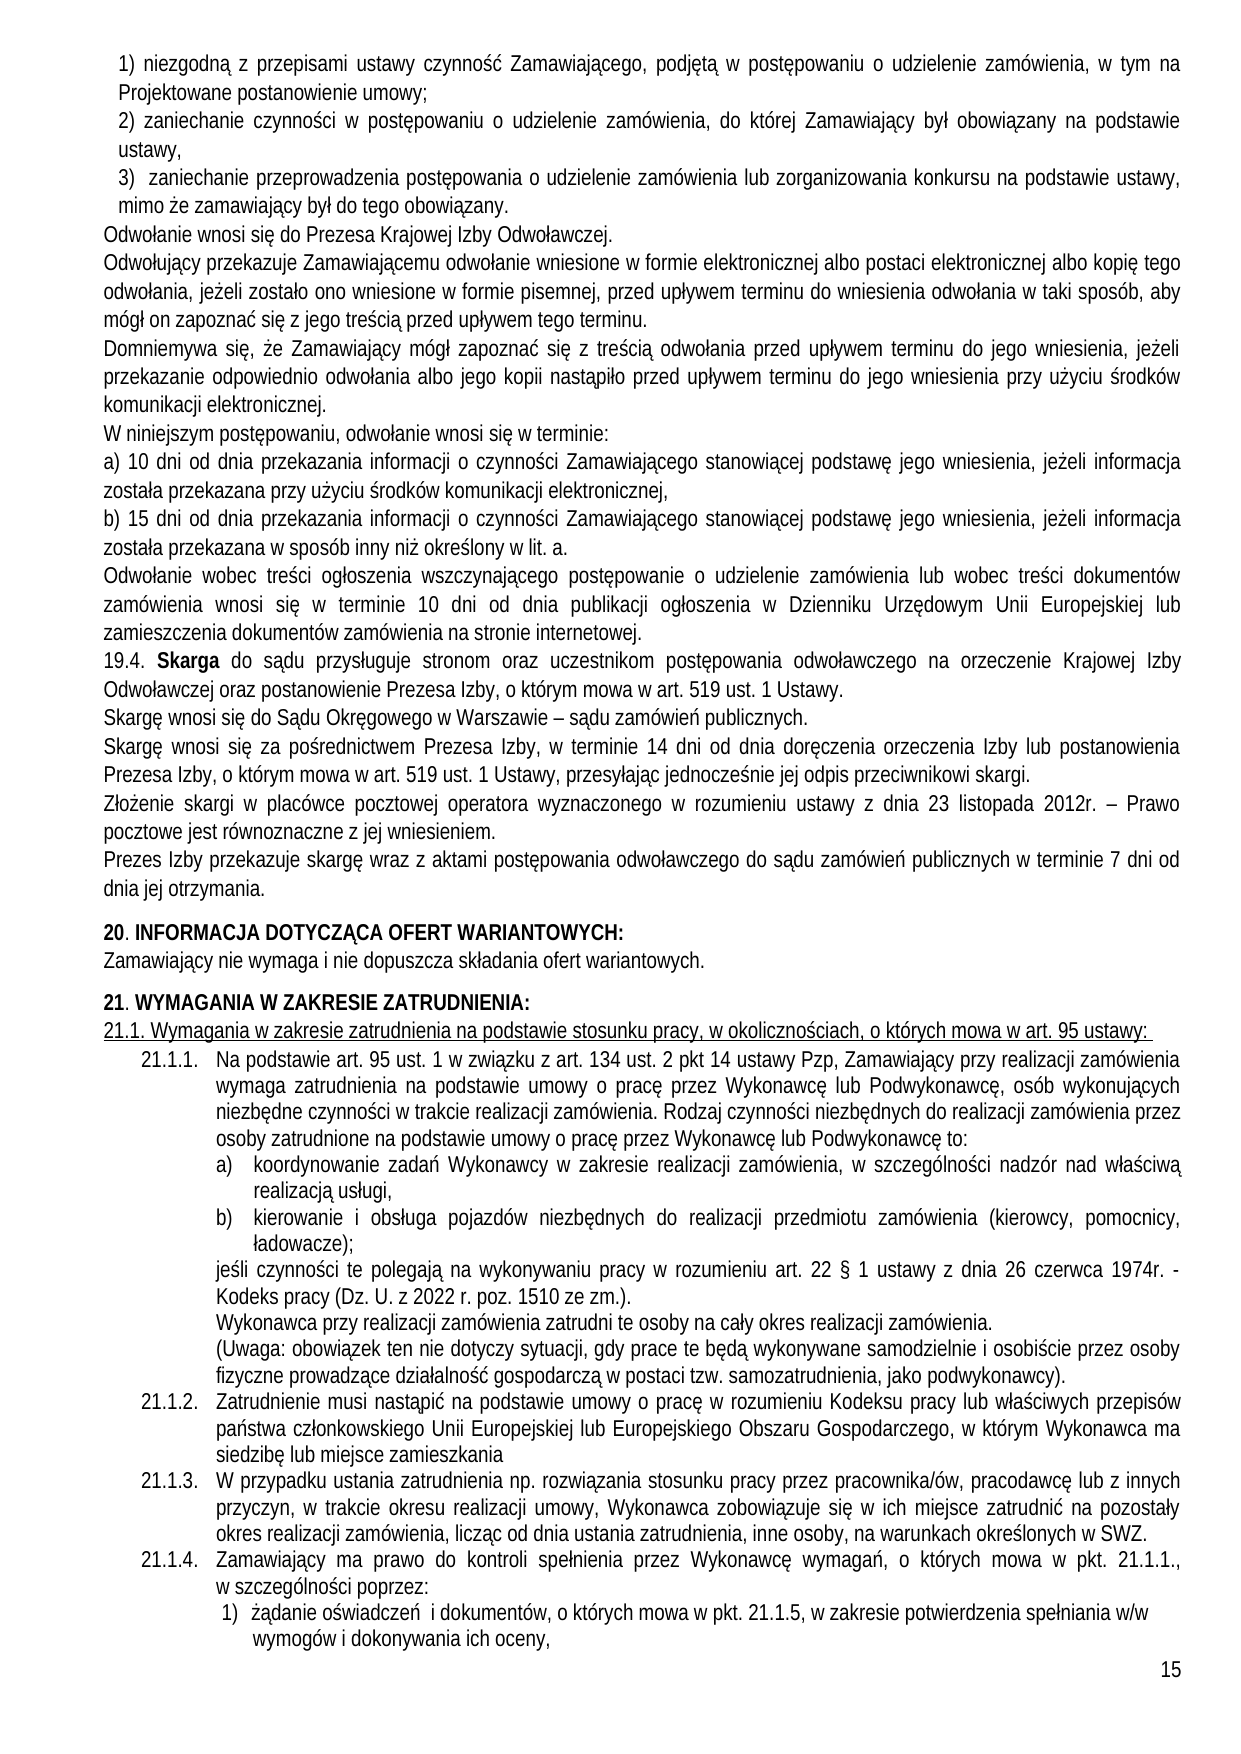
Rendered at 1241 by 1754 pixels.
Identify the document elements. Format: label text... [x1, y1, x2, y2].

text Odwołujący przekazuje Zamawiającemu odwołanie wniesione w formie elektronicznej albo postaci elektronicznej albo kopię tego odwołania, jeżeli zostało ono wniesione w formie pisemnej, przed upływem terminu do wniesienia odwołania w taki sposób, aby mógł on zapoznać się z jego treścią przed upływem tego terminu. [103, 249, 1181, 332]
text 3) zaniechanie przeprowadzenia postępowania o udzielenie zamówienia lub zorganizowania konkursu na podstawie ustawy, mimo że zamawiający był do tego obowiązany. [118, 164, 1181, 219]
text 19.4. Skarga do sądu przysługuje stronom oraz uczestnikom postępowania odwoławczego na orzeczenie Krajowej Izby Odwoławczej oraz postanowienie Prezesa Izby, o którym mowa w art. 519 ust. 1 Ustawy. [103, 647, 1181, 702]
list Zatrudnienie musi nastąpić na podstawie umowy o pracę w rozumieniu Kodeksu pracy lub właściwych przepisów państwa członkowskiego Unii Europejskiej lub Europejskiego Obszaru Gospodarczego, w którym Wykonawca ma siedzibę lub miejsce zamieszkania [141, 1388, 1181, 1467]
text Zamawiający nie wymaga i nie dopuszcza składania ofert wariantowych. [103, 947, 1181, 974]
text Skargę wnosi się do Sądu Okręgowego w Warszawie – sądu zamówień publicznych. [103, 704, 1181, 731]
text Odwołanie wobec treści ogłoszenia wszczynającego postępowanie o udzielenie zamówienia lub wobec treści dokumentów zamówienia wnosi się w terminie 10 dni od dnia publikacji ogłoszenia w Dzienniku Urzędowym Unii Europejskiej lub zamieszczenia dokumentów zamówienia na stronie internetowej. [103, 562, 1181, 645]
list koordynowanie zadań Wykonawcy w zakresie realizacji zamówienia, w szczególności nadzór nad właściwą realizacją usługi, [216, 1151, 1181, 1204]
text Domniemywa się, że Zamawiający mógł zapoznać się z treścią odwołania przed upływem terminu do jego wniesienia, jeżeli przekazanie odpowiednio odwołania albo jego kopii nastąpiło przed upływem terminu do jego wniesienia przy użyciu środków komunikacji elektronicznej. [103, 334, 1181, 418]
list W przypadku ustania zatrudnienia np. rozwiązania stosunku pracy przez pracownika/ów, pracodawcę lub z innych przyczyn, w trakcie okresu realizacji umowy, Wykonawca zobowiązuje się w ich miejsce zatrudnić na pozostały okres realizacji zamówienia, licząc od dnia ustania zatrudnienia, inne osoby, na warunkach określonych w SWZ. [141, 1467, 1181, 1546]
text b) 15 dni od dnia przekazania informacji o czynności Zamawiającego stanowiącej podstawę jego wniesienia, jeżeli informacja została przekazana w sposób inny niż określony w lit. a. [103, 505, 1181, 560]
text Odwołanie wnosi się do Prezesa Krajowej Izby Odwoławczej. [103, 221, 1181, 247]
text jeśli czynności te polegają na wykonywaniu pracy w rozumieniu art. 22 § 1 ustawy z dnia 26 czerwca 1974r. - Kodeks pracy (Dz. U. z 2022 r. poz. 1510 ze zm.). [216, 1256, 1181, 1309]
text 20. INFORMACJA DOTYCZĄCA OFERT WARIANTOWYCH: [103, 919, 1181, 945]
text (Uwaga: obowiązek ten nie dotyczy sytuacji, gdy prace te będą wykonywane samodzielnie i osobiście przez osoby fizyczne prowadzące działalność gospodarczą w postaci tzw. samozatrudnienia, jako podwykonawcy). [216, 1335, 1181, 1388]
text 21. WYMAGANIA W ZAKRESIE ZATRUDNIENIA: [103, 989, 1181, 1015]
list Na podstawie art. 95 ust. 1 w związku z art. 134 ust. 2 pkt 14 ustawy Pzp, Zamawiający przy realizacji zamówienia wymaga zatrudnienia na podstawie umowy o pracę przez Wykonawcę lub Podwykonawcę, osób wykonujących niezbędne czynności w trakcie realizacji zamówienia. Rodzaj czynności niezbędnych do realizacji zamówienia przez osoby zatrudnione na podstawie umowy o pracę przez Wykonawcę lub Podwykonawcę to: [141, 1046, 1181, 1151]
text 2) zaniechanie czynności w postępowaniu o udzielenie zamówienia, do której Zamawiający był obowiązany na podstawie ustawy, [118, 107, 1181, 162]
list Zamawiający ma prawo do kontroli spełnienia przez Wykonawcę wymagań, o których mowa w pkt. 21.1.1., w szczególności poprzez: [141, 1546, 1181, 1599]
text 21.1. Wymagania w zakresie zatrudnienia na podstawie stosunku pracy, w okolicznościach, o których mowa w art. 95 ustawy: [103, 1017, 1181, 1043]
text 1) niezgodną z przepisami ustawy czynność Zamawiającego, podjętą w postępowaniu o udzielenie zamówienia, w tym na Projektowane postanowienie umowy; [118, 50, 1181, 105]
text a) 10 dni od dnia przekazania informacji o czynności Zamawiającego stanowiącej podstawę jego wniesienia, jeżeli informacja została przekazana przy użyciu środków komunikacji elektronicznej, [103, 448, 1181, 503]
text Prezes Izby przekazuje skargę wraz z aktami postępowania odwoławczego do sądu zamówień publicznych w terminie 7 dni od dnia jej otrzymania. [103, 846, 1181, 901]
text wymogów i dokonywania ich oceny, [221, 1625, 1181, 1652]
list kierowanie i obsługa pojazdów niezbędnych do realizacji przedmiotu zamówienia (kierowcy, pomocnicy, ładowacze); [216, 1204, 1181, 1256]
text Złożenie skargi w placówce pocztowej operatora wyznaczonego w rozumieniu ustawy z dnia 23 listopada 2012r. – Prawo pocztowe jest równoznaczne z jej wniesieniem. [103, 789, 1181, 844]
list żądanie oświadczeń i dokumentów, o których mowa w pkt. 21.1.5, w zakresie potwierdzenia spełniania w/w [192, 1599, 1181, 1625]
text W niniejszym postępowaniu, odwołanie wnosi się w terminie: [103, 420, 1181, 446]
text Wykonawca przy realizacji zamówienia zatrudni te osoby na cały okres realizacji zamówienia. [216, 1309, 1181, 1335]
text Skargę wnosi się za pośrednictwem Prezesa Izby, w terminie 14 dni od dnia doręczenia orzeczenia Izby lub postanowienia Prezesa Izby, o którym mowa w art. 519 ust. 1 Ustawy, przesyłając jednocześnie jej odpis przeciwnikowi skargi. [103, 733, 1181, 787]
